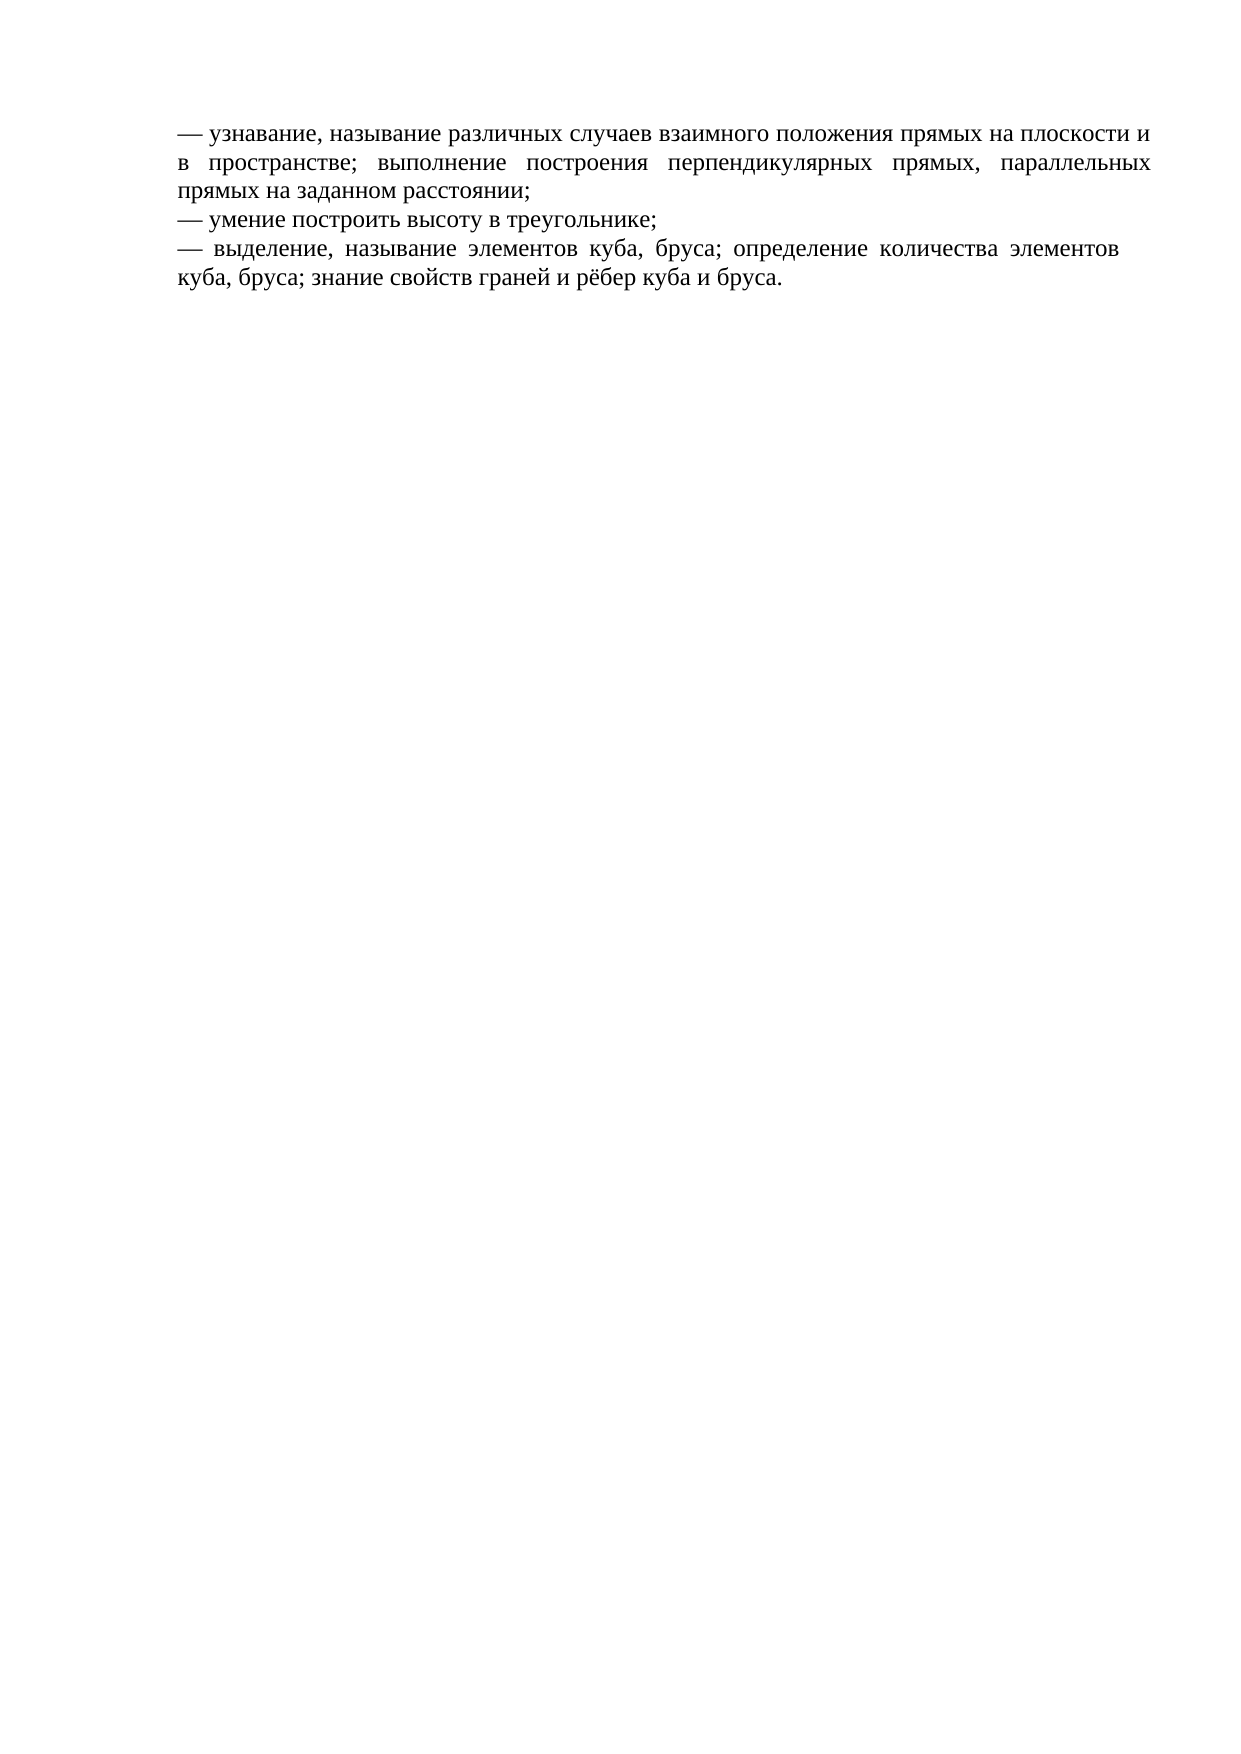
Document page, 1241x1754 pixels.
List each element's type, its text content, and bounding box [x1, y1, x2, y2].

text — узнавание, называние различных случаев взаимного положения прямых на плоскости и в пространстве; выполнение построения перпендикулярных прямых, параллельных прямых на заданном расстоянии; [177, 118, 1152, 204]
text — выделение, называние элементов куба, бруса; определение количества элементов куба, бруса; знание свойств граней и рёбер куба и бруса. [177, 233, 1120, 291]
text — умение построить высоту в треугольнике; [177, 204, 1152, 233]
